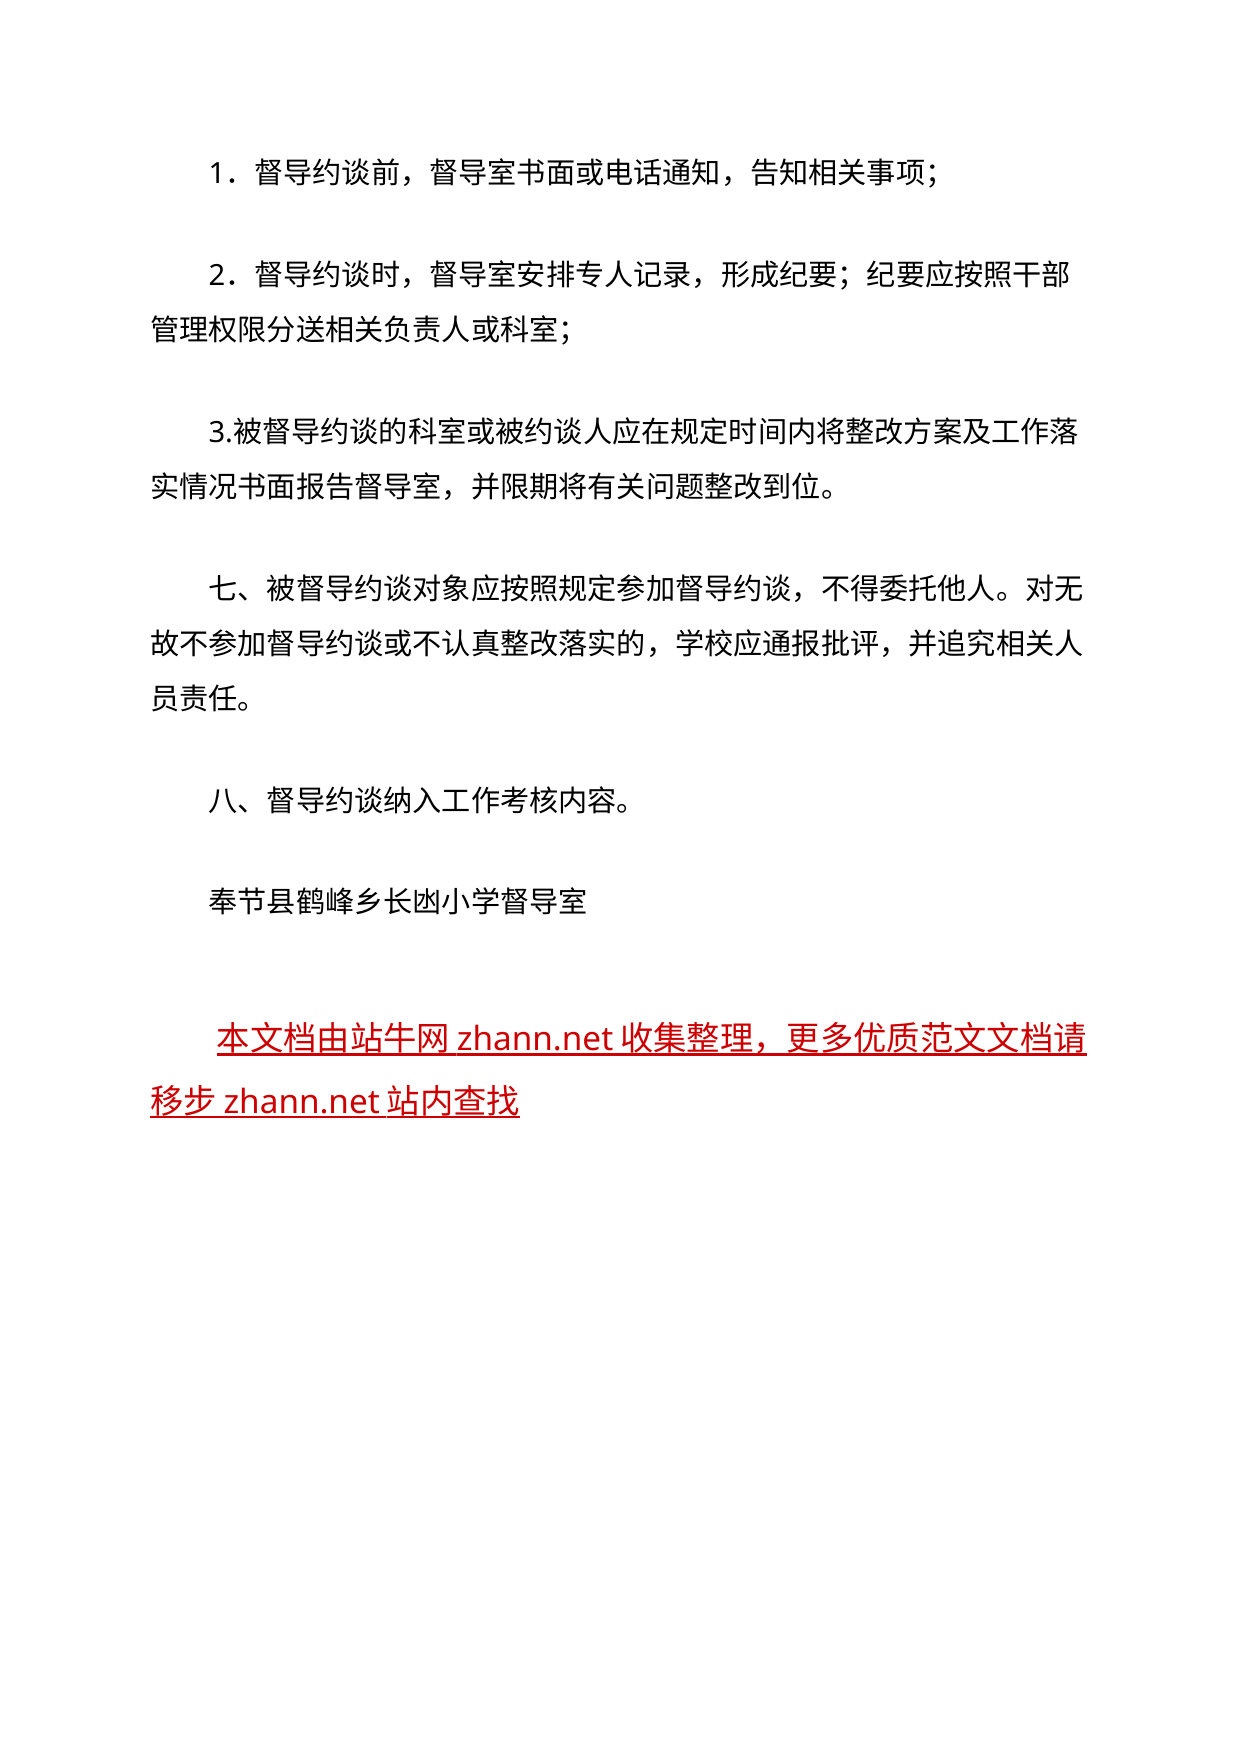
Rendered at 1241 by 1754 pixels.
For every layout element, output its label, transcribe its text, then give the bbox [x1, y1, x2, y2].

text 2．督导约谈时，督导室安排专人记录，形成纪要；纪要应按照干部管理权限分送相关负责人或科室； [150, 252, 1090, 349]
text 奉节县鹤峰乡长凼小学督导室 [150, 879, 1090, 921]
text 八、督导约谈纳入工作考核内容。 [150, 777, 1090, 819]
text 七、被督导约谈对象应按照规定参加督导约谈，不得委托他人。对无故不参加督导约谈或不认真整改落实的，学校应通报批评，并追究相关人员责任。 [150, 566, 1090, 718]
text 3.被督导约谈的科室或被约谈人应在规定时间内将整改方案及工作落实情况书面报告督导室，并限期将有关问题整改到位。 [150, 409, 1090, 506]
text 1．督导约谈前，督导室书面或电话通知，告知相关事项； [150, 150, 1090, 192]
text 本文档由站牛网zhann.net收集整理，更多优质范文文档请移步zhann.net站内查找 [150, 1012, 1090, 1123]
